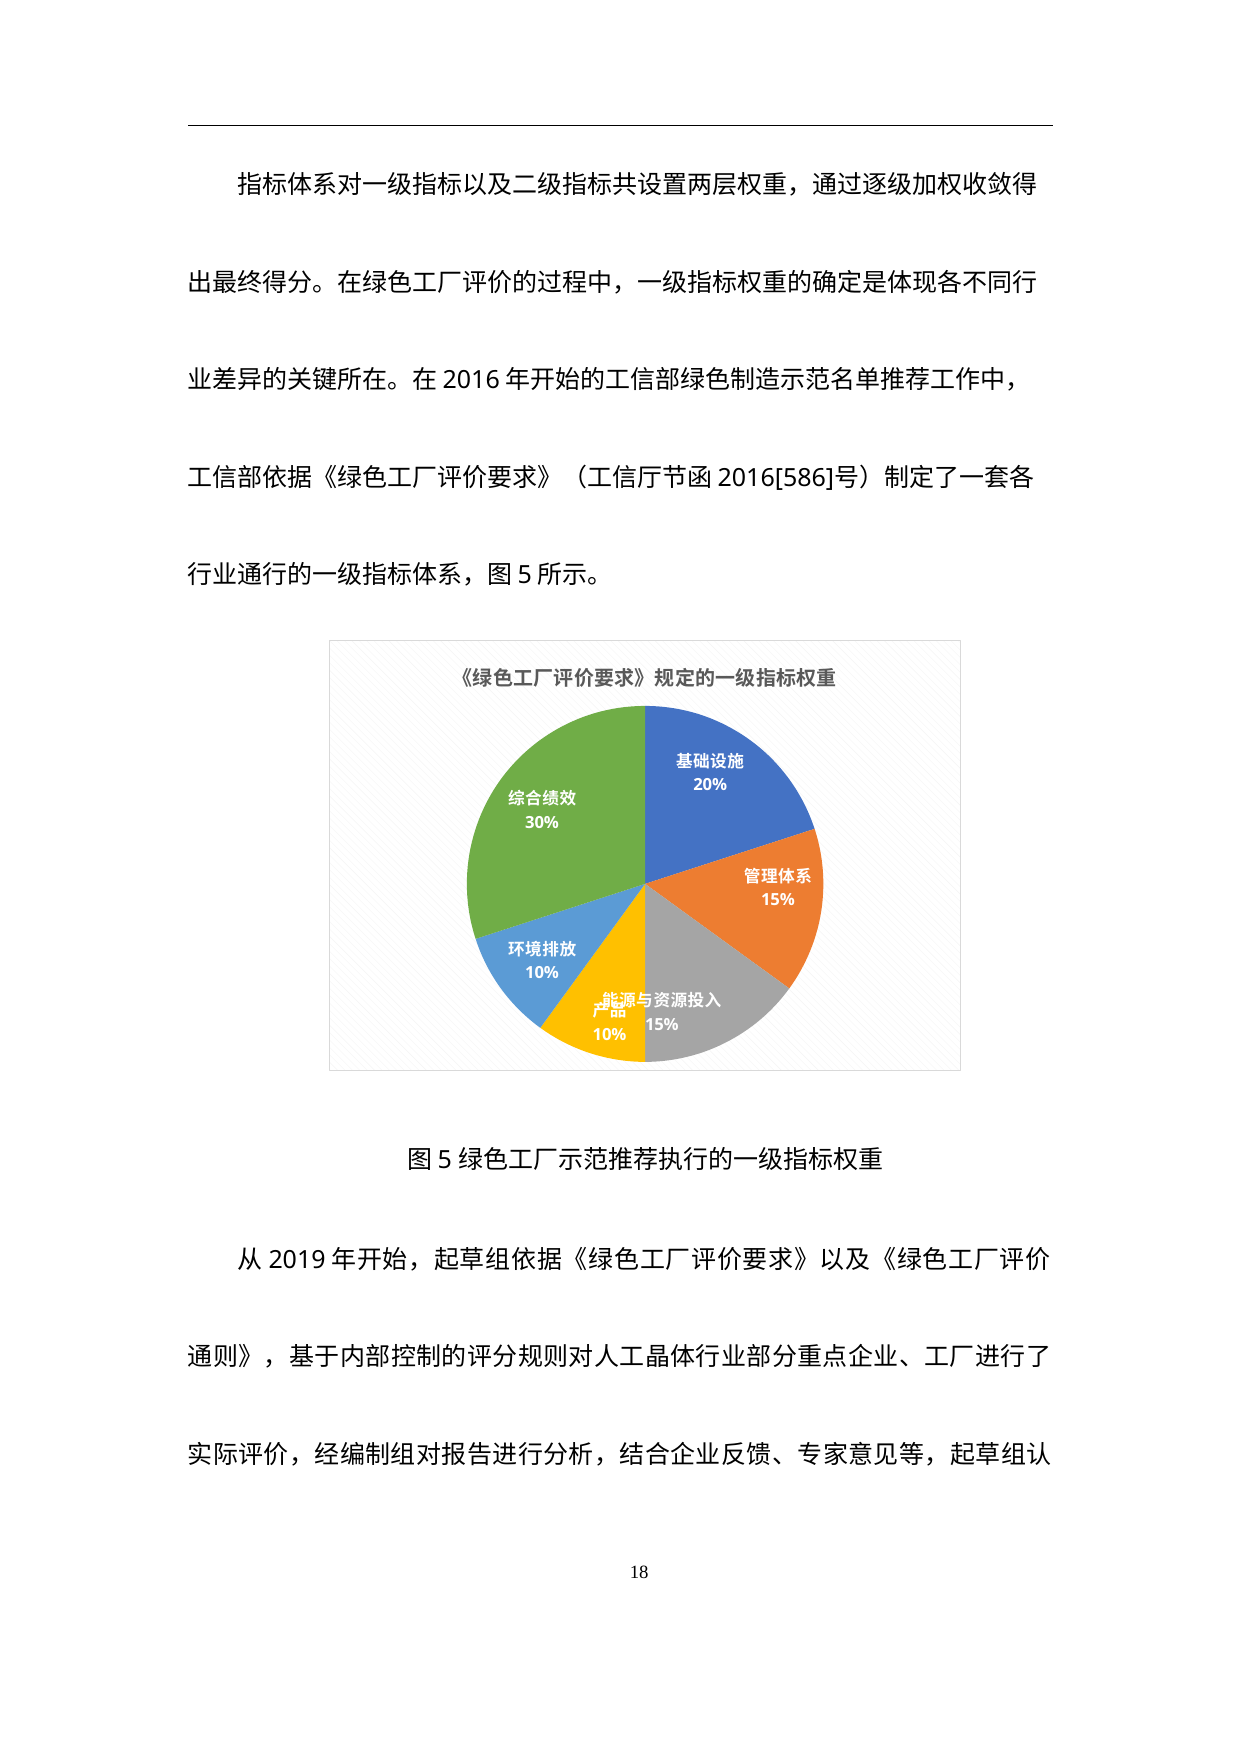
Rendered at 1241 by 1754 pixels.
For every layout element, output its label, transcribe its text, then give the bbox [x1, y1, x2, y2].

text 图5 绿色工厂示范推荐执行的一级指标权重 [187, 1126, 1053, 1191]
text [187, 1225, 1053, 1485]
text 指标体系对一级指标以及二级指标共设置两层权重，通过逐级加权收敛得出最终得分。在绿色工厂评价的过程中，一级指标权重的确定是体现各不同行业差异的关键所在。在2016年开始的工信部绿色制造示范名单推荐工作中，工信部依据《绿色工厂评价要求》（工信厅节函2016[586]号）制定了一套各行业通行的一级指标体系，图5所示。 [187, 151, 1053, 606]
